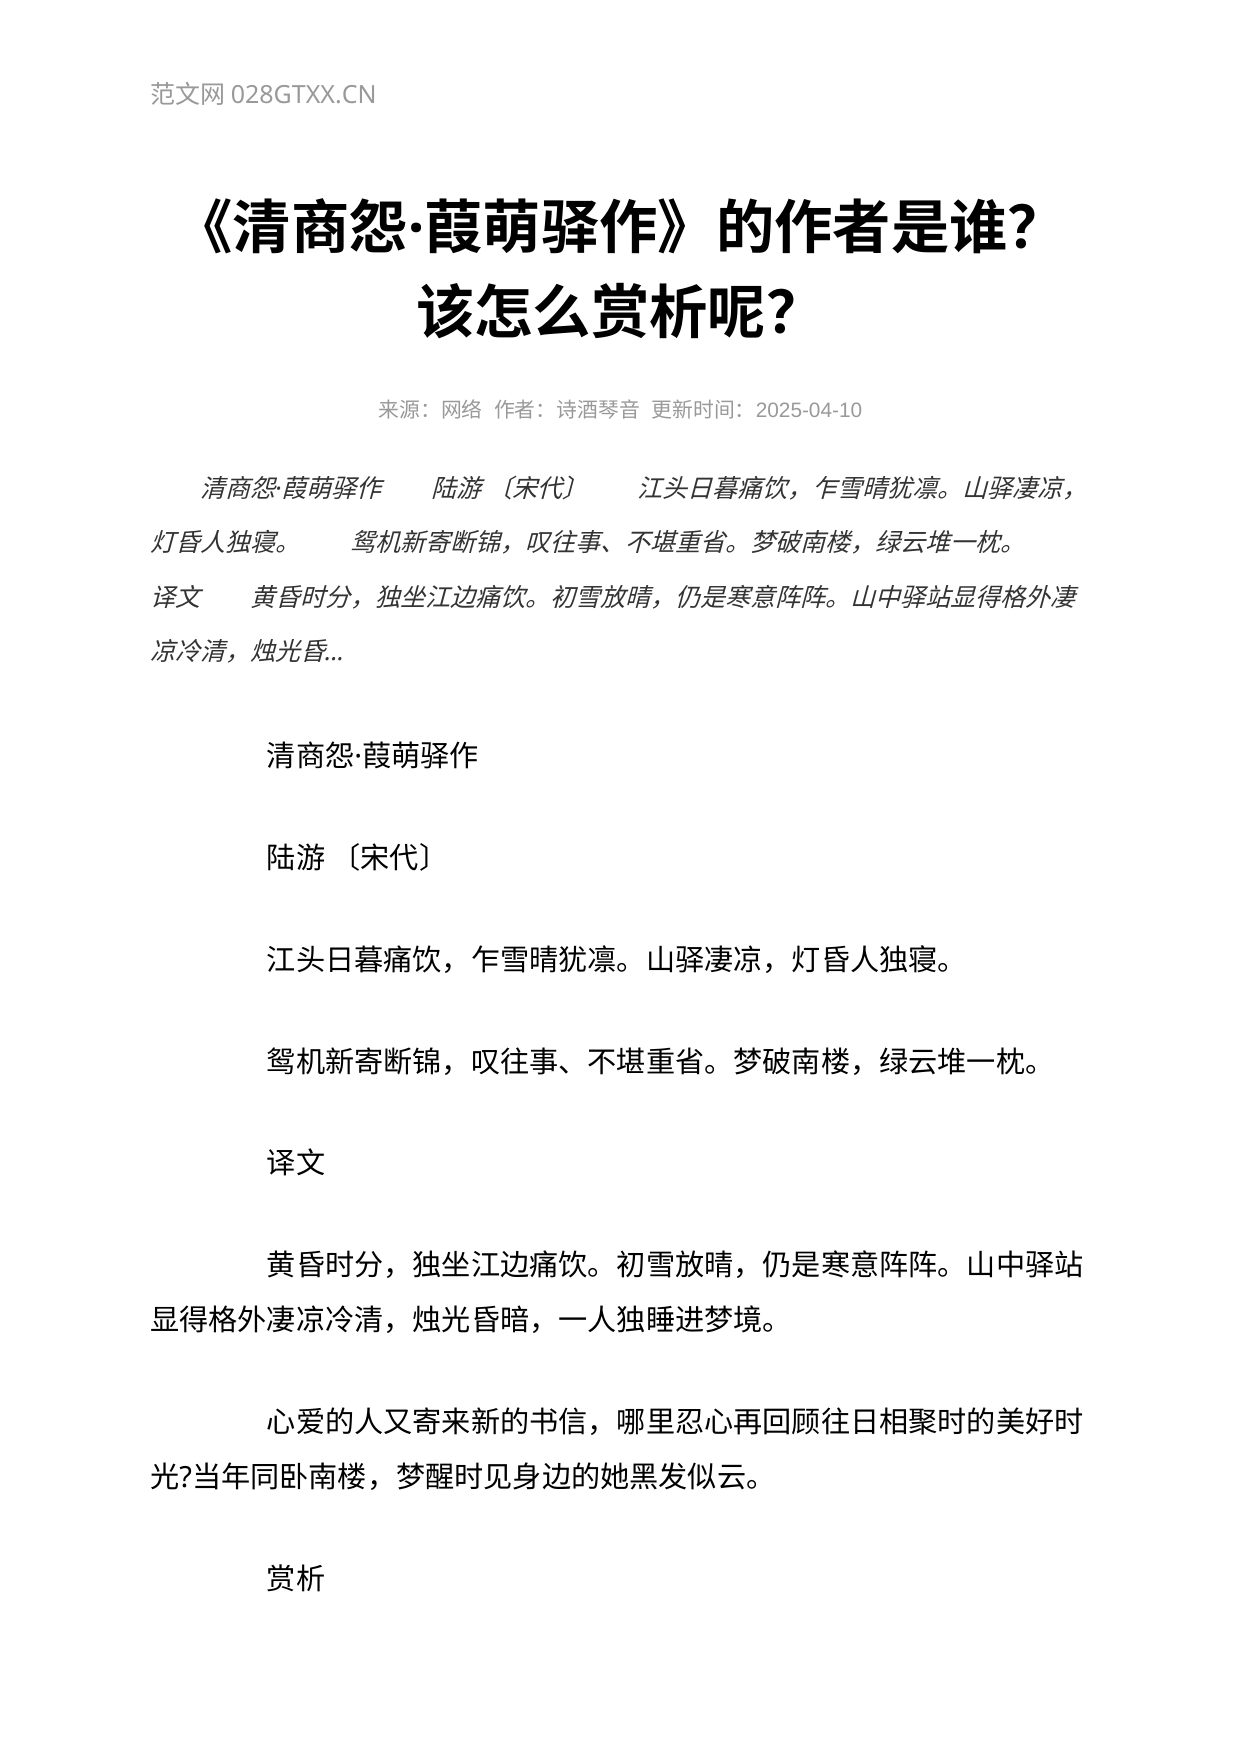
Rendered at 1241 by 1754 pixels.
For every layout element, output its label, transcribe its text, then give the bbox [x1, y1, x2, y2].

text 心爱的人又寄来新的书信，哪里忍心再回顾往日相聚时的美好时光?当年同卧南楼，梦醒时见身边的她黑发似云。 [150, 1398, 1090, 1496]
subtitle 《清商怨·葭萌驿作》的作者是谁？该怎么赏析呢？ [150, 181, 1090, 351]
text 江头日暮痛饮，乍雪晴犹凛。山驿凄凉，灯昏人独寝。 [150, 936, 1090, 979]
text 赏析 [150, 1555, 1090, 1597]
text 清商怨·葭萌驿作 陆游 〔宋代〕 江头日暮痛饮，乍雪晴犹凛。山驿凄凉，灯昏人独寝。 鸳机新寄断锦，叹往事、不堪重省。梦破南楼，绿云堆一枕。 译文 黄昏时分，独坐江边痛饮。初雪放晴，仍是寒意阵阵。山中驿站显得格外凄凉冷清，烛光昏... [150, 468, 1090, 668]
text 来源：网络 作者：诗酒琴音 更新时间：2025-04-10 [150, 397, 1090, 421]
text 黄昏时分，独坐江边痛饮。初雪放晴，仍是寒意阵阵。山中驿站显得格外凄凉冷清，烛光昏暗，一人独睡进梦境。 [150, 1242, 1090, 1339]
text 译文 [150, 1140, 1090, 1182]
text 清商怨·葭萌驿作 [150, 733, 1090, 775]
text 陆游 〔宋代〕 [150, 834, 1090, 877]
text 鸳机新寄断锦，叹往事、不堪重省。梦破南楼，绿云堆一枕。 [150, 1038, 1090, 1080]
